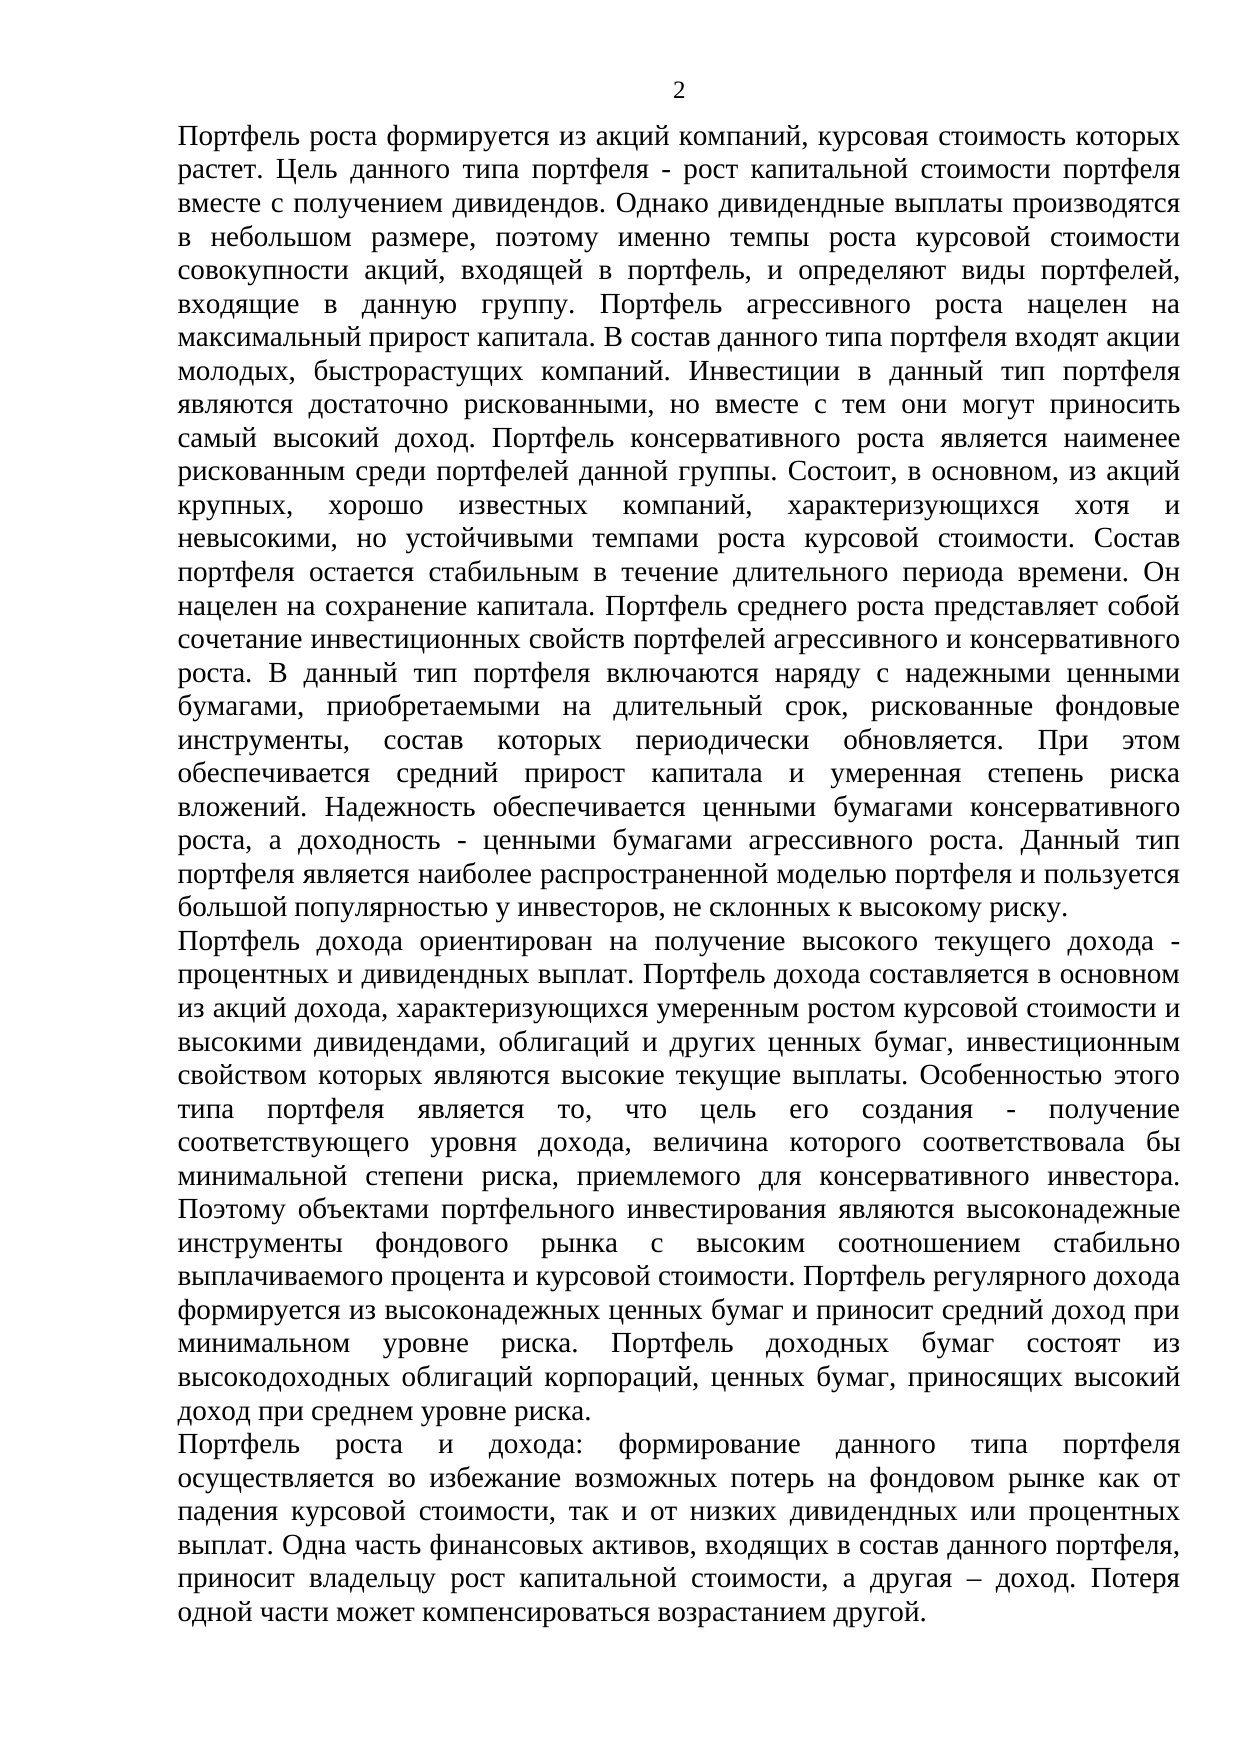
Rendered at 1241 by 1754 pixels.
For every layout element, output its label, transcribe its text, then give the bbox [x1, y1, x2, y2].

text Портфель роста и дохода: формирование данного типа портфеля осуществляется во избежание возможных потерь на фондовом рынке как от падения курсовой стоимости, так и от низких дивидендных или процентных выплат. Одна часть финансовых активов, входящих в состав данного портфеля, приносит владельцу рост капитальной стоимости, а другая – доход. Потеря одной части может компенсироваться возрастанием другой. [177, 1426, 1181, 1627]
text Портфель роста формируется из акций компаний, курсовая стоимость которых растет. Цель данного типа портфеля - рост капитальной стоимости портфеля вместе с получением дивидендов. Однако дивидендные выплаты производятся в небольшом размере, поэтому именно темпы роста курсовой стоимости совокупности акций, входящей в портфель, и определяют виды портфелей, входящие в данную группу. Портфель агрессивного роста нацелен на максимальный прирост капитала. В состав данного типа портфеля входят акции молодых, быстрорастущих компаний. Инвестиции в данный тип портфеля являются достаточно рискованными, но вместе с тем они могут приносить самый высокий доход. Портфель консервативного роста является наименее рискованным среди портфелей данной группы. Состоит, в основном, из акций крупных, хорошо известных компаний, характеризующихся хотя и невысокими, но устойчивыми темпами роста курсовой стоимости. Состав портфеля остается стабильным в течение длительного периода времени. Он нацелен на сохранение капитала. Портфель среднего роста представляет собой сочетание инвестиционных свойств портфелей агрессивного и консервативного роста. В данный тип портфеля включаются наряду с надежными ценными бумагами, приобретаемыми на длительный срок, рискованные фондовые инструменты, состав которых периодически обновляется. При этом обеспечивается средний прирост капитала и умеренная степень риска вложений. Надежность обеспечивается ценными бумагами консервативного роста, а доходность - ценными бумагами агрессивного роста. Данный тип портфеля является наиболее распространенной моделью портфеля и пользуется большой популярностью у инвесторов, не склонных к высокому риску. [177, 118, 1181, 923]
text Портфель дохода ориентирован на получение высокого текущего дохода - процентных и дивидендных выплат. Портфель дохода составляется в основном из акций дохода, характеризующихся умеренным ростом курсовой стоимости и высокими дивидендами, облигаций и других ценных бумаг, инвестиционным свойством которых являются высокие текущие выплаты. Особенностью этого типа портфеля является то, что цель его создания - получение соответствующего уровня дохода, величина которого соответствовала бы минимальной степени риска, приемлемого для консервативного инвестора. Поэтому объектами портфельного инвестирования являются высоконадежные инструменты фондового рынка с высоким соотношением стабильно выплачиваемого процента и курсовой стоимости. Портфель регулярного дохода формируется из высоконадежных ценных бумаг и приносит средний доход при минимальном уровне риска. Портфель доходных бумаг состоят из высокодоходных облигаций корпораций, ценных бумаг, приносящих высокий доход при среднем уровне риска. [177, 923, 1181, 1426]
